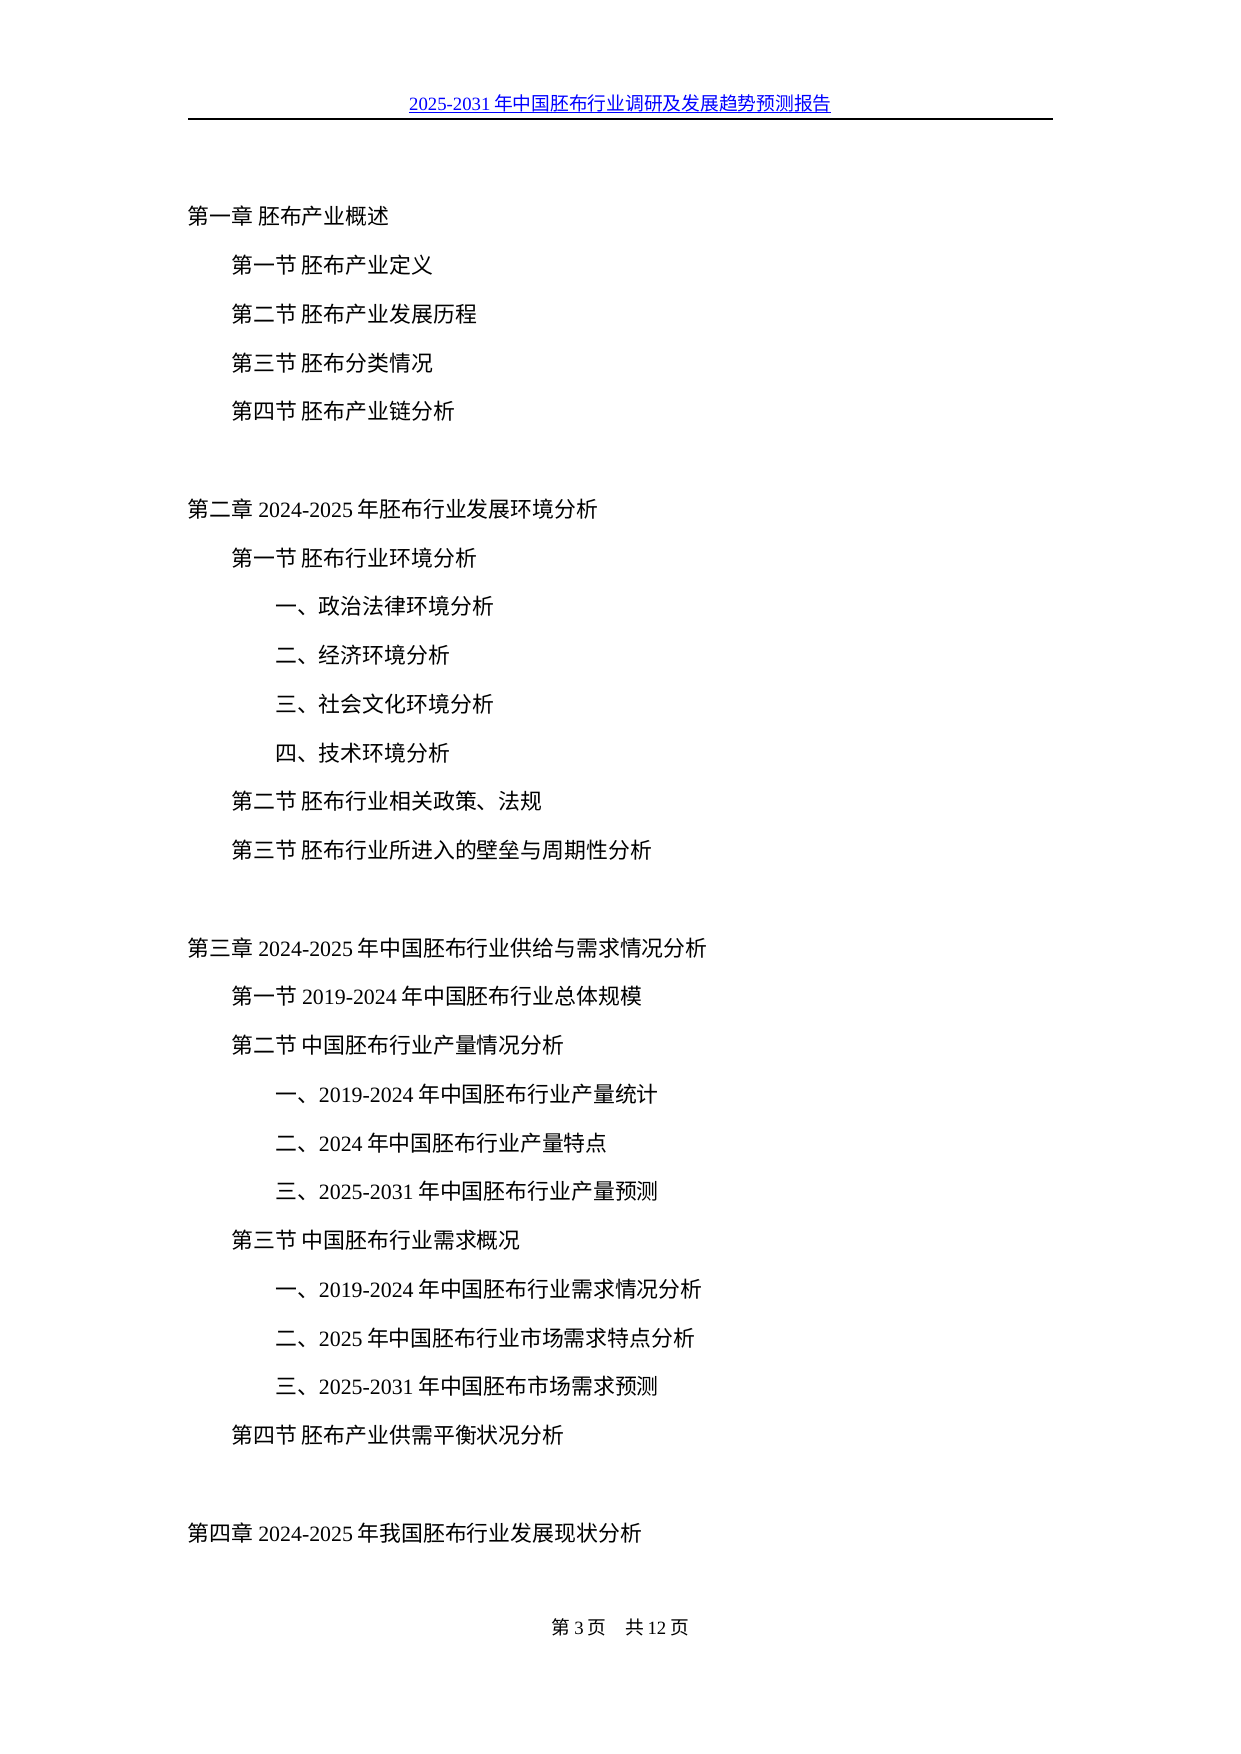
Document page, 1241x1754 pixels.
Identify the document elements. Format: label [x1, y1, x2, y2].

text [187, 150, 1053, 1548]
